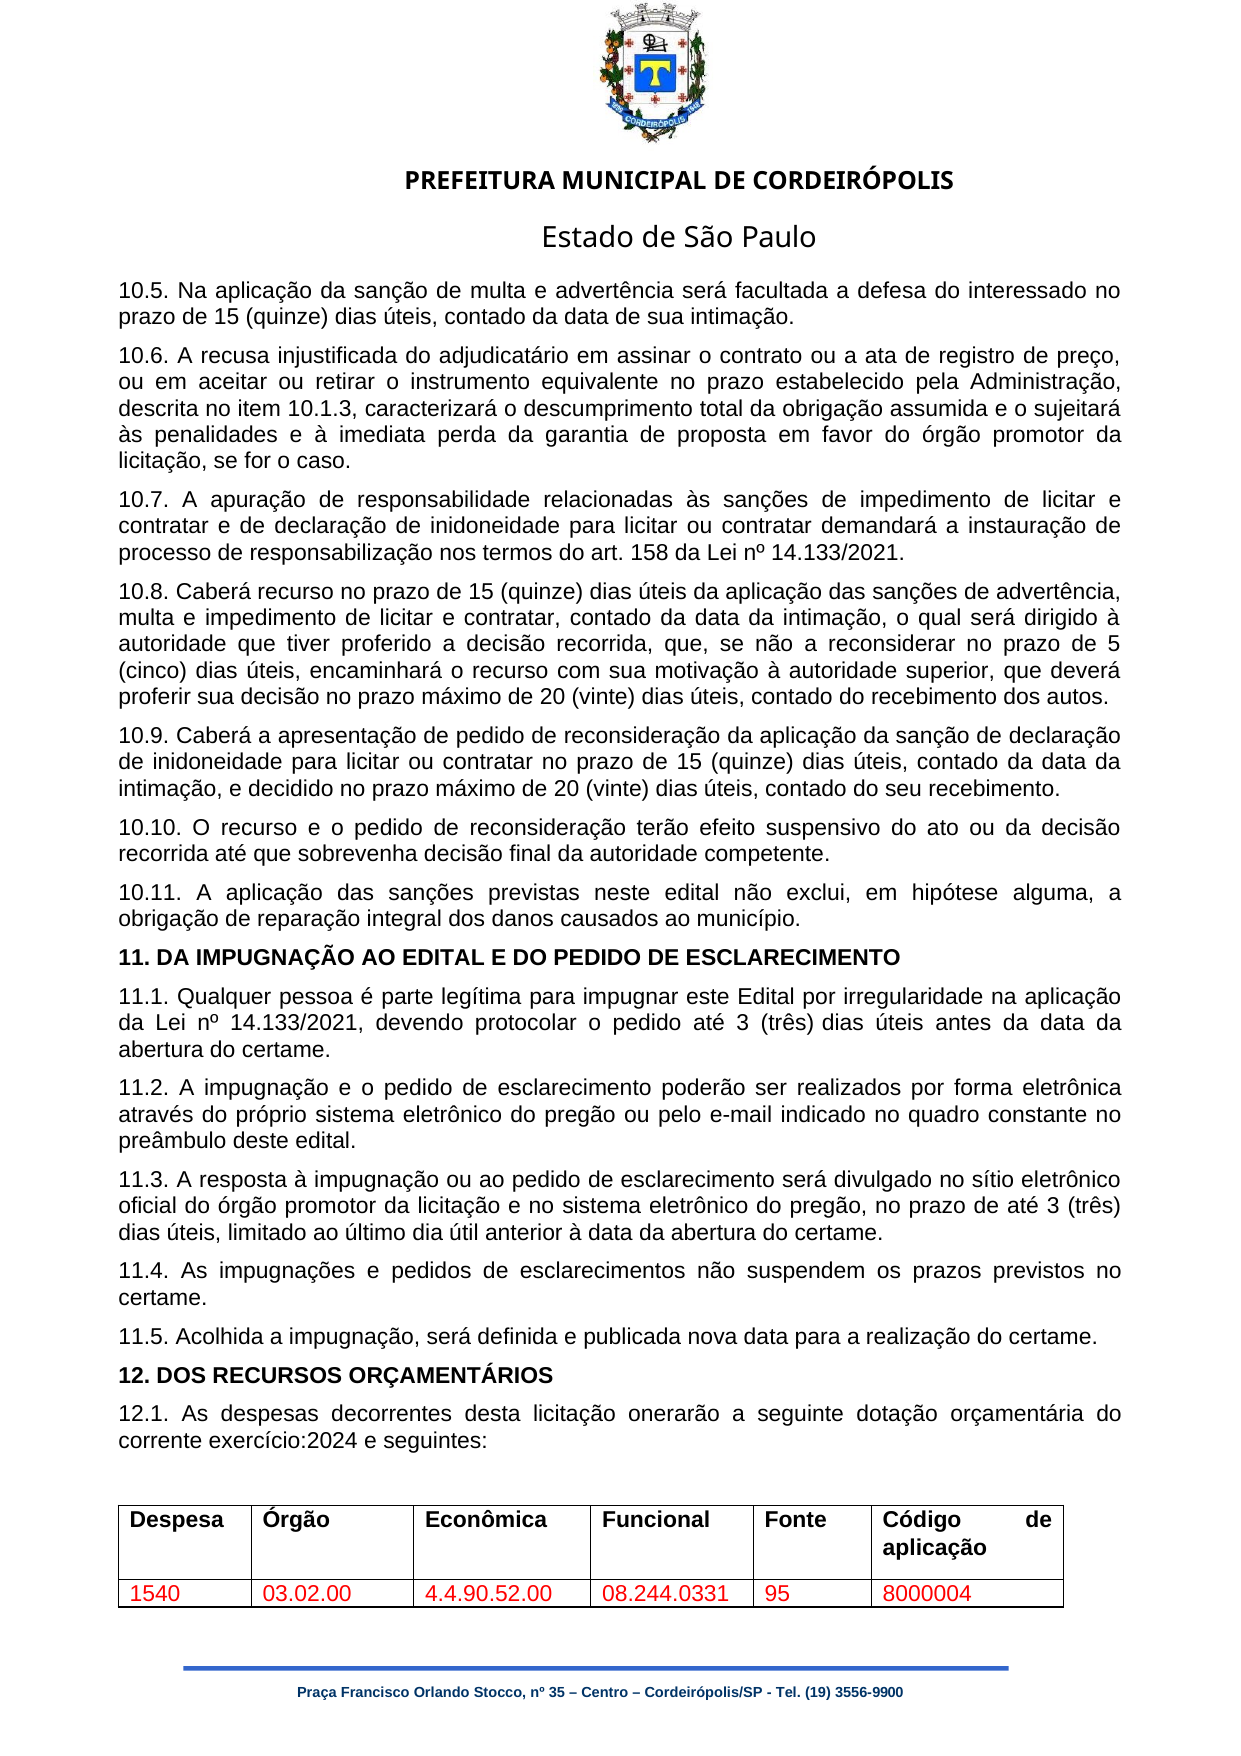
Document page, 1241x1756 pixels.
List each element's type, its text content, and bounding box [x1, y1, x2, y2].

text 11.3. A resposta à impugnação ou ao pedido de esclarecimento será divulgado no sítio eletrônico oficial do órgão promotor da licitação e no sistema eletrônico do pregão, no prazo de até 3 (três) dias úteis, limitado ao último dia útil anterior à data da abertura do certame. [118, 1166, 1122, 1245]
text 12.1. As despesas decorrentes desta licitação onerarão a seguinte dotação orçamentária do corrente exercício:2024 e seguintes: [118, 1400, 1122, 1453]
table_cell 4.4.90.52.00 [414, 1580, 590, 1606]
text 11. DA IMPUGNAÇÃO AO EDITAL E DO PEDIDO DE ESCLARECIMENTO [118, 944, 1122, 970]
table_cell 1540 [119, 1580, 251, 1606]
text 10.9. Caberá a apresentação de pedido de reconsideração da aplicação da sanção de declaração de inidoneidade para licitar ou contratar no prazo de 15 (quinze) dias úteis, contado da data da intimação, e decidido no prazo máximo de 20 (vinte) dias úteis, contado do seu recebimento. [118, 722, 1122, 801]
text 10.5. Na aplicação da sanção de multa e advertência será facultada a defesa do interessado no prazo de 15 (quinze) dias úteis, contado da data de sua intimação. [118, 277, 1122, 329]
text 10.11. A aplicação das sanções previstas neste edital não exclui, em hipótese alguma, a obrigação de reparação integral dos danos causados ao município. [118, 879, 1122, 931]
table_header Despesa [119, 1506, 251, 1579]
text 11.4. As impugnações e pedidos de esclarecimentos não suspendem os prazos previstos no certame. [118, 1257, 1122, 1310]
table_header Código de aplicação [872, 1506, 1063, 1579]
text 10.7. A apuração de responsabilidade relacionadas às sanções de impedimento de licitar e contratar e de declaração de inidoneidade para licitar ou contratar demandará a instauração de processo de responsabilização nos termos do art. 158 da Lei nº 14.133/2021. [118, 486, 1122, 565]
text 12. DOS RECURSOS ORÇAMENTÁRIOS [118, 1362, 1122, 1388]
table_cell 8000004 [872, 1580, 1063, 1606]
text 11.2. A impugnação e o pedido de esclarecimento poderão ser realizados por forma eletrônica através do próprio sistema eletrônico do pregão ou pelo e-mail indicado no quadro constante no preâmbulo deste edital. [118, 1074, 1122, 1153]
picture [593, 0, 714, 151]
table_header Econômica [414, 1506, 590, 1579]
table_header Funcional [591, 1506, 753, 1579]
text 10.10. O recurso e o pedido de reconsideração terão efeito suspensivo do ato ou da decisão recorrida até que sobrevenha decisão final da autoridade competente. [118, 813, 1122, 866]
text 10.8. Caberá recurso no prazo de 15 (quinze) dias úteis da aplicação das sanções de advertência, multa e impedimento de licitar e contratar, contado da data da intimação, o qual será dirigido à autoridade que tiver proferido a decisão recorrida, que, se não a reconsiderar no prazo de 5 (cinco) dias úteis, encaminhará o recurso com sua motivação à autoridade superior, que deverá proferir sua decisão no prazo máximo de 20 (vinte) dias úteis, contado do recebimento dos autos. [118, 578, 1122, 709]
text 11.1. Qualquer pessoa é parte legítima para impugnar este Edital por irregularidade na aplicação da Lei nº 14.133/2021, devendo protocolar o pedido até 3 (três) dias úteis antes da data da abertura do certame. [118, 983, 1122, 1062]
text 10.6. A recusa injustificada do adjudicatário em assinar o contrato ou a ata de registro de preço, ou em aceitar ou retirar o instrumento equivalente no prazo estabelecido pela Administração, descrita no item 10.1.3, caracterizará o descumprimento total da obrigação assumida e o sujeitará às penalidades e à imediata perda da garantia de proposta em favor do órgão promotor da licitação, se for o caso. [118, 342, 1122, 474]
table_cell 03.02.00 [252, 1580, 413, 1606]
table_cell 95 [754, 1580, 871, 1606]
table_header Órgão [252, 1506, 413, 1579]
table_header Fonte [754, 1506, 871, 1579]
text 11.5. Acolhida a impugnação, será definida e publicada nova data para a realização do certame. [118, 1323, 1122, 1349]
table_cell 08.244.0331 [591, 1580, 753, 1606]
